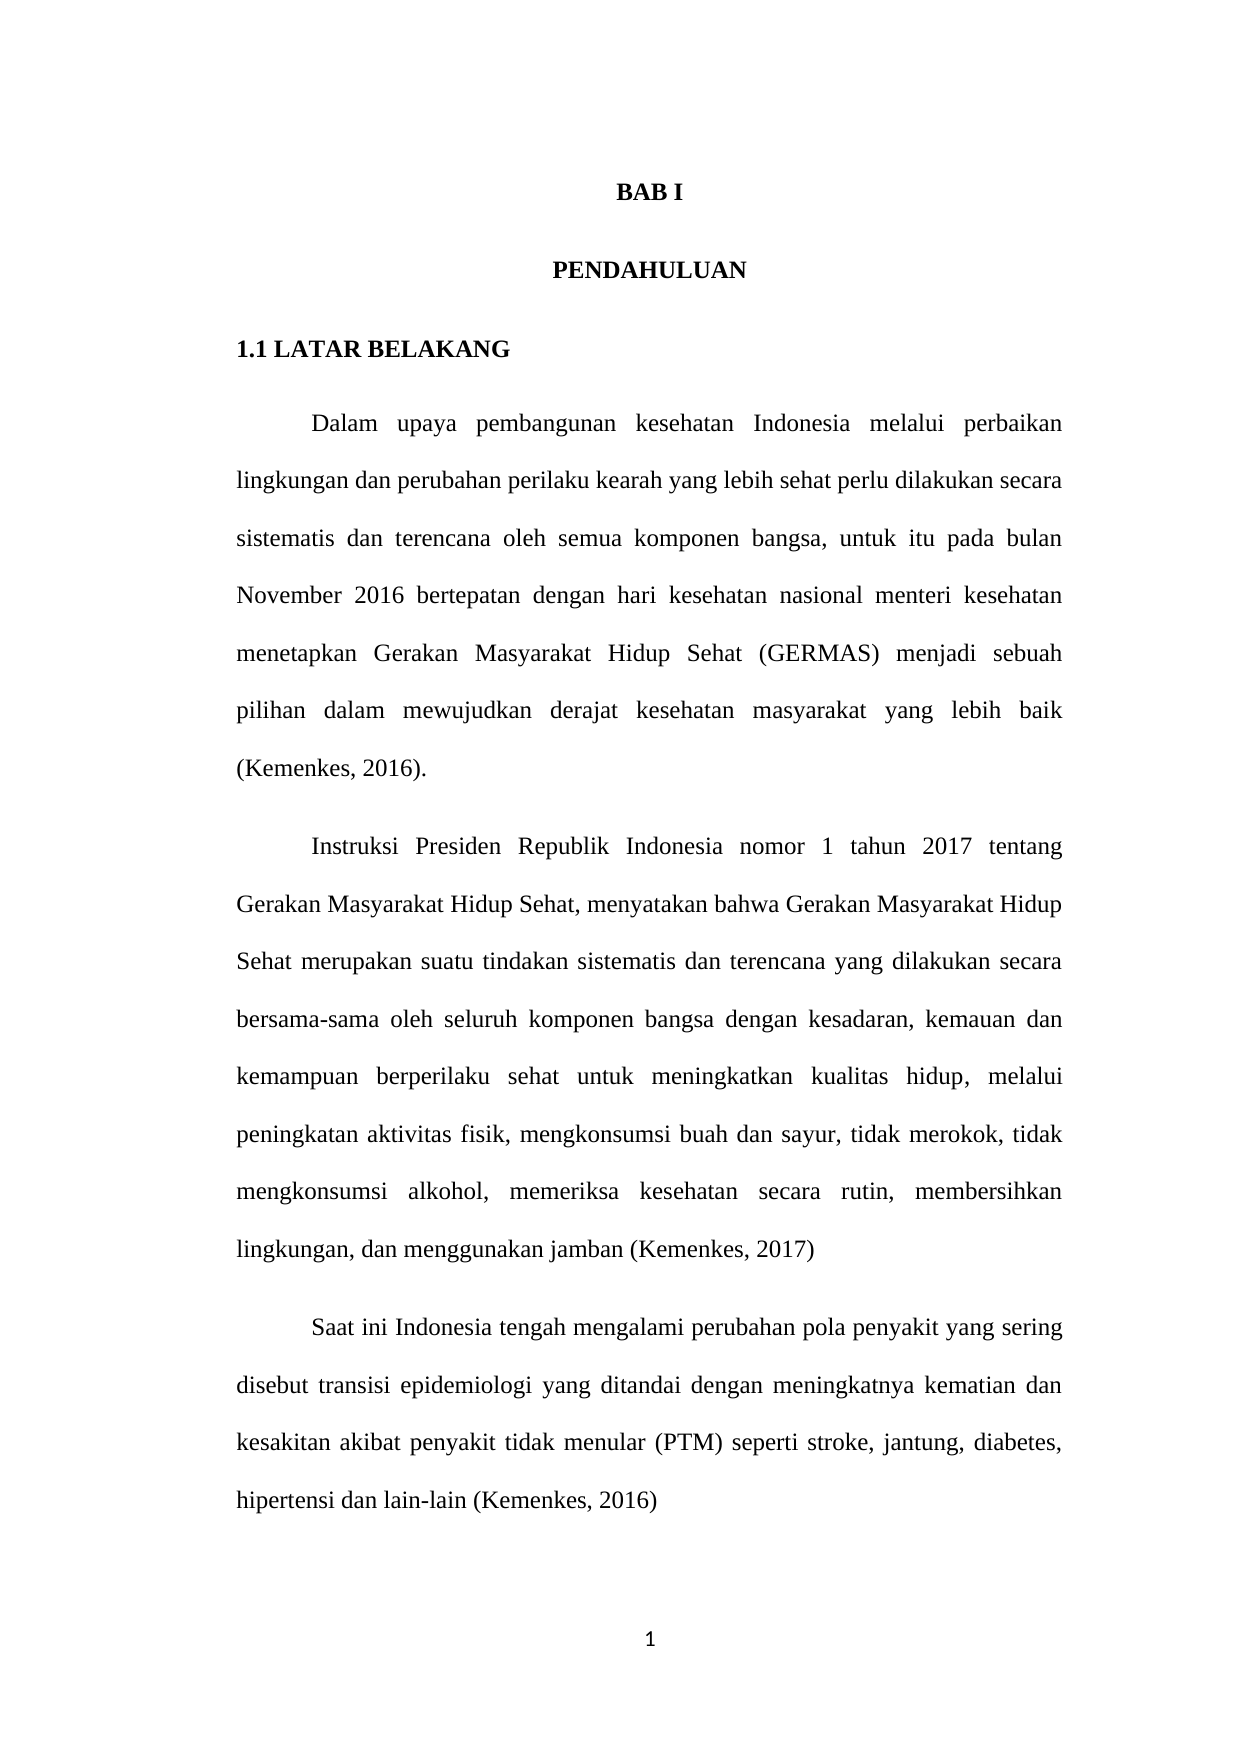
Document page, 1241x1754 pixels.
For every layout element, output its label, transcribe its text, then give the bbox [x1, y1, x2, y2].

text BAB I [236, 177, 1063, 206]
text Dalam upaya pembangunan kesehatan Indonesia melalui perbaikan lingkungan dan perubahan perilaku kearah yang lebih sehat perlu dilakukan secara sistematis dan terencana oleh semua komponen bangsa, untuk itu pada bulan November 2016 bertepatan dengan hari kesehatan nasional menteri kesehatan menetapkan Gerakan Masyarakat Hidup Sehat (GERMAS) menjadi sebuah pilihan dalam mewujudkan derajat kesehatan masyarakat yang lebih baik (Kemenkes, 2016). [236, 408, 1063, 782]
text Saat ini Indonesia tengah mengalami perubahan pola penyakit yang sering disebut transisi epidemiologi yang ditandai dengan meningkatnya kematian dan kesakitan akibat penyakit tidak menular (PTM) seperti stroke, jantung, diabetes, hipertensi dan lain-lain (Kemenkes, 2016) [236, 1312, 1063, 1513]
list LATAR BELAKANG [236, 334, 1063, 363]
text Instruksi Presiden Republik Indonesia nomor 1 tahun 2017 tentang Gerakan Masyarakat Hidup Sehat, menyatakan bahwa Gerakan Masyarakat Hidup Sehat merupakan suatu tindakan sistematis dan terencana yang dilakukan secara bersama-sama oleh seluruh komponen bangsa dengan kesadaran, kemauan dan kemampuan berperilaku sehat untuk meningkatkan kualitas hidup, melalui peningkatan aktivitas fisik, mengkonsumsi buah dan sayur, tidak merokok, tidak mengkonsumsi alkohol, memeriksa kesehatan secara rutin, membersihkan lingkungan, dan menggunakan jamban (Kemenkes, 2017) [236, 1033, 1063, 1263]
text PENDAHULUAN [236, 256, 1063, 284]
text Instruksi Presiden Republik Indonesia nomor 1 tahun 2017 tentang Gerakan Masyarakat Hidup Sehat, menyatakan bahwa Gerakan Masyarakat Hidup Sehat merupakan suatu tindakan sistematis dan terencana yang dilakukan secara bersama-sama oleh seluruh komponen bangsa dengan kesadaran, kemauan dan kemampuan berperilaku sehat untuk meningkatkan kualitas hidup, melalui peningkatan aktivitas fisik, mengkonsumsi buah dan sayur, tidak merokok, tidak mengkonsumsi alkohol, memeriksa kesehatan secara rutin, membersihkan lingkungan, dan menggunakan jamban (Kemenkes, 2017) [236, 831, 1063, 1004]
